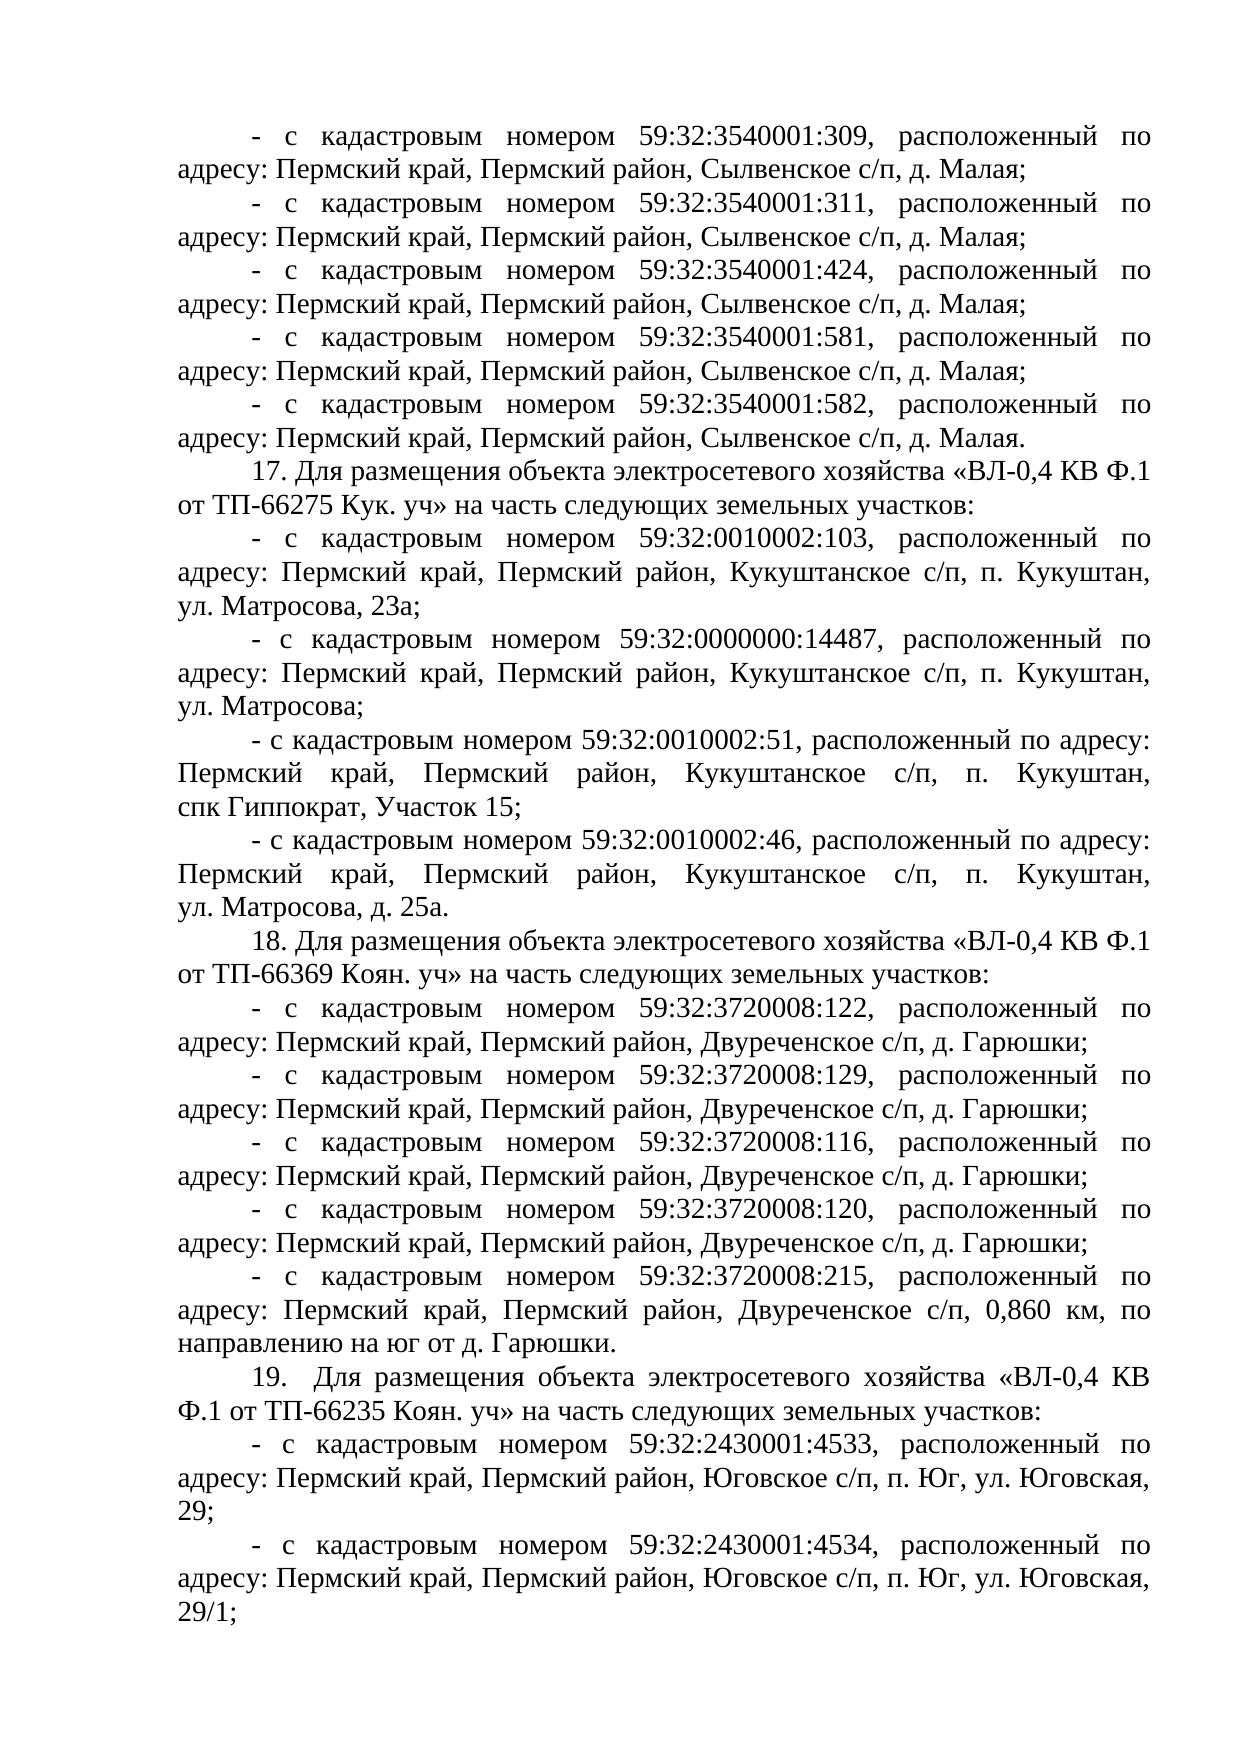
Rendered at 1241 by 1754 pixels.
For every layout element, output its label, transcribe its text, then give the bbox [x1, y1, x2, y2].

text - с кадастровым номером 59:32:3720008:215, расположенный по адресу: Пермский край, Пермский район, Двуреченское с/п, 0,860 км, по направлению на юг от д. Гарюшки. [177, 1258, 1152, 1359]
text 19. Для размещения объекта электросетевого хозяйства «ВЛ-0,4 КВ Ф.1 от ТП-66235 Коян. уч» на часть следующих земельных участков: [177, 1359, 1152, 1426]
text - с кадастровым номером 59:32:0010002:46, расположенный по адресу: Пермский край, Пермский район, Кукуштанское с/п, п. Кукуштан, ул. Матросова, д. 25а. [177, 822, 1152, 923]
text - с кадастровым номером 59:32:3720008:129, расположенный по адресу: Пермский край, Пермский район, Двуреченское с/п, д. Гарюшки; [177, 1057, 1152, 1124]
text - с кадастровым номером 59:32:0010002:103, расположенный по адресу: Пермский край, Пермский район, Кукуштанское с/п, п. Кукуштан, ул. Матросова, 23а; [177, 521, 1152, 621]
text - с кадастровым номером 59:32:3540001:309, расположенный по адресу: Пермский край, Пермский район, Сылвенское с/п, д. Малая; [177, 118, 1152, 185]
text - с кадастровым номером 59:32:0010002:51, расположенный по адресу: Пермский край, Пермский район, Кукуштанское с/п, п. Кукуштан, спк Гиппократ, Участок 15; [177, 722, 1152, 822]
text - с кадастровым номером 59:32:2430001:4533, расположенный по адресу: Пермский край, Пермский район, Юговское с/п, п. Юг, ул. Юговская, 29; [177, 1426, 1152, 1527]
text - с кадастровым номером 59:32:2430001:4534, расположенный по адресу: Пермский край, Пермский район, Юговское с/п, п. Юг, ул. Юговская, 29/1; [177, 1527, 1152, 1627]
text - с кадастровым номером 59:32:3720008:116, расположенный по адресу: Пермский край, Пермский район, Двуреченское с/п, д. Гарюшки; [177, 1124, 1152, 1191]
text - с кадастровым номером 59:32:3540001:581, расположенный по адресу: Пермский край, Пермский район, Сылвенское с/п, д. Малая; [177, 319, 1152, 386]
text - с кадастровым номером 59:32:3540001:311, расположенный по адресу: Пермский край, Пермский район, Сылвенское с/п, д. Малая; [177, 185, 1152, 252]
text - с кадастровым номером 59:32:3540001:582, расположенный по адресу: Пермский край, Пермский район, Сылвенское с/п, д. Малая. [177, 386, 1152, 453]
text - с кадастровым номером 59:32:3540001:424, расположенный по адресу: Пермский край, Пермский район, Сылвенское с/п, д. Малая; [177, 252, 1152, 319]
text - с кадастровым номером 59:32:3720008:120, расположенный по адресу: Пермский край, Пермский район, Двуреченское с/п, д. Гарюшки; [177, 1191, 1152, 1258]
text - с кадастровым номером 59:32:0000000:14487, расположенный по адресу: Пермский край, Пермский район, Кукуштанское с/п, п. Кукуштан, ул. Матросова; [177, 621, 1152, 722]
text 17. Для размещения объекта электросетевого хозяйства «ВЛ-0,4 КВ Ф.1 от ТП-66275 Кук. уч» на часть следующих земельных участков: [177, 453, 1152, 521]
text 18. Для размещения объекта электросетевого хозяйства «ВЛ-0,4 КВ Ф.1 от ТП-66369 Коян. уч» на часть следующих земельных участков: [177, 923, 1152, 990]
text - с кадастровым номером 59:32:3720008:122, расположенный по адресу: Пермский край, Пермский район, Двуреченское с/п, д. Гарюшки; [177, 990, 1152, 1057]
